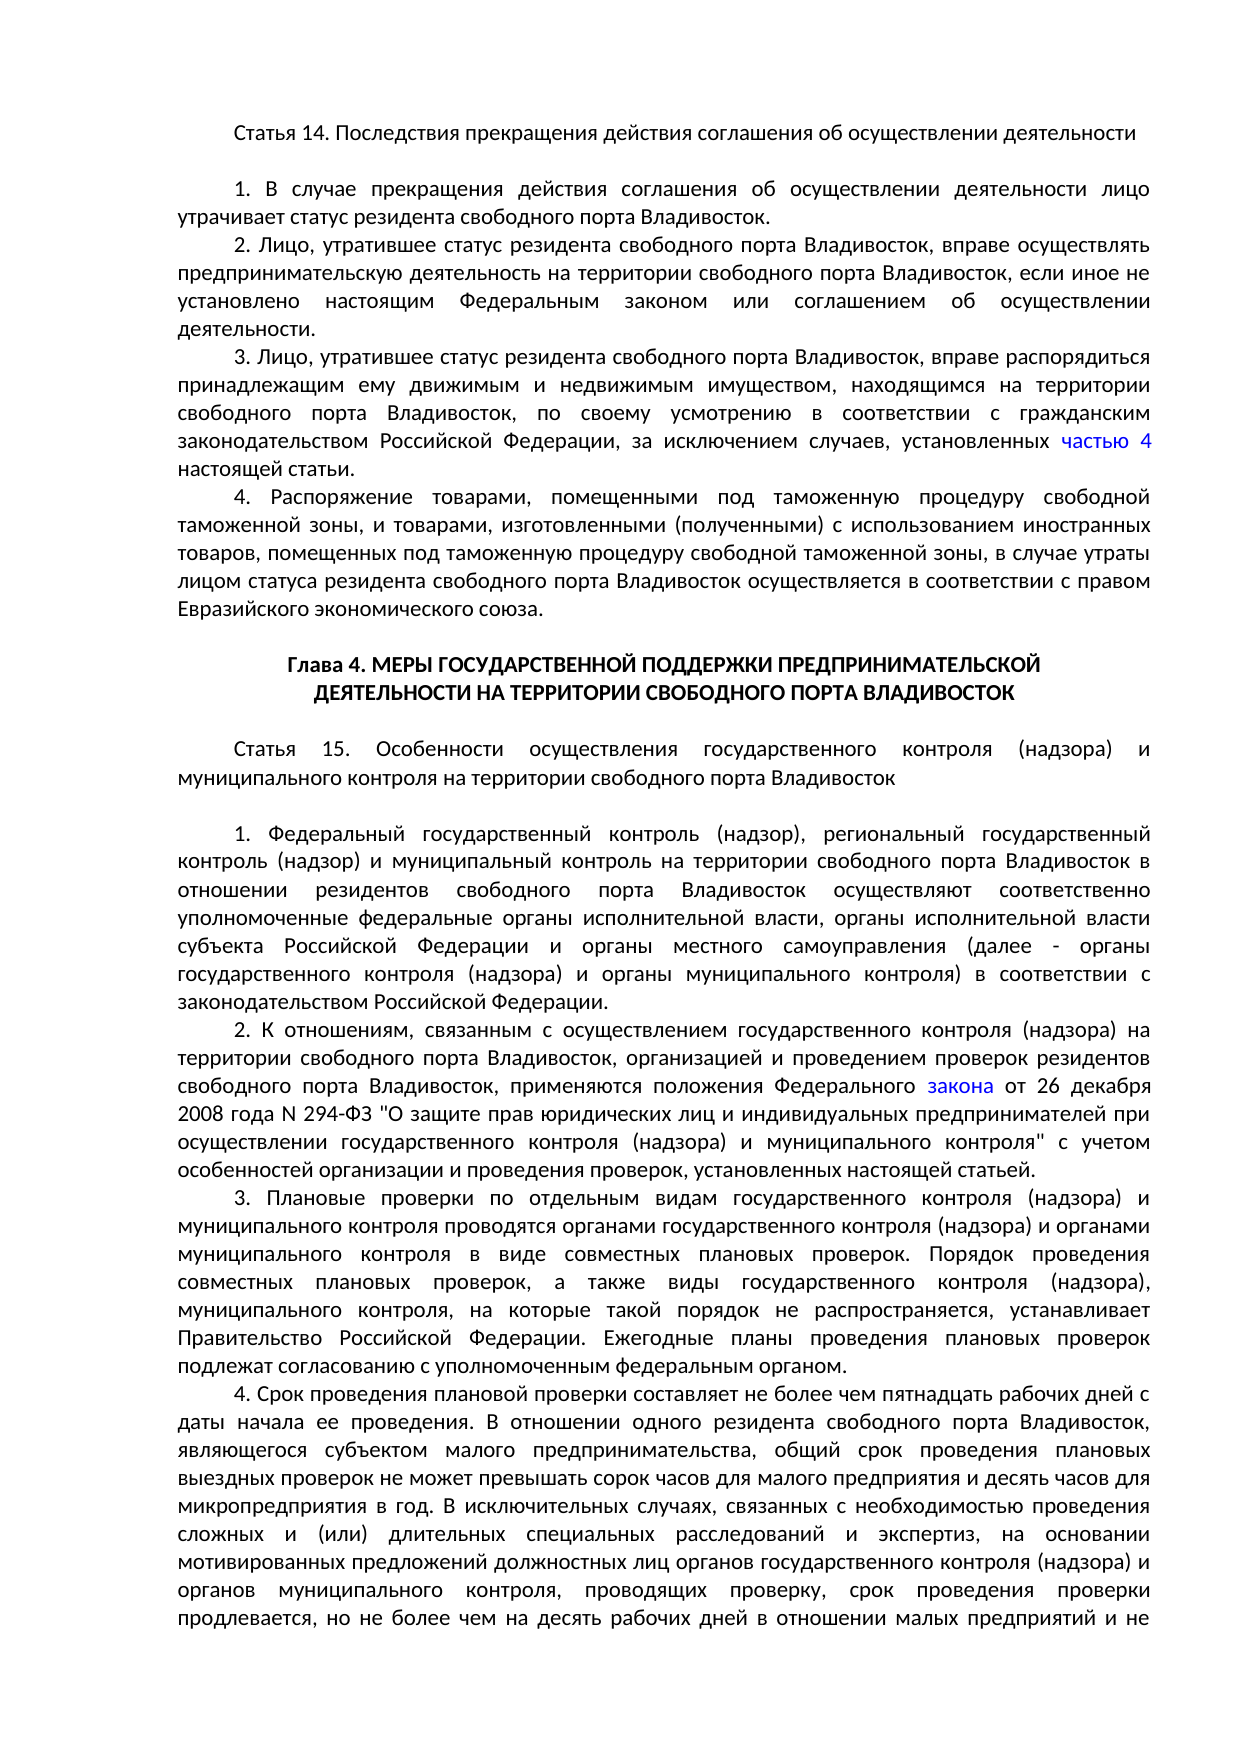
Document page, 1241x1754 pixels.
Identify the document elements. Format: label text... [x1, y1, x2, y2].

text 1. В случае прекращения действия соглашения об осуществлении деятельности лицо утрачивает статус резидента свободного порта Владивосток. [177, 174, 1152, 230]
text 3. Лицо, утратившее статус резидента свободного порта Владивосток, вправе распорядиться принадлежащим ему движимым и недвижимым имуществом, находящимся на территории свободного порта Владивосток, по своему усмотрению в соответствии с гражданским законодательством Российской Федерации, за исключением случаев, установленных частью 4 настоящей статьи. [177, 342, 1152, 482]
text 4. Распоряжение товарами, помещенными под таможенную процедуру свободной таможенной зоны, и товарами, изготовленными (полученными) с использованием иностранных товаров, помещенных под таможенную процедуру свободной таможенной зоны, в случае утраты лицом статуса резидента свободного порта Владивосток осуществляется в соответствии с правом Евразийского экономического союза. [177, 482, 1152, 622]
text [177, 1379, 1152, 1631]
text Статья 14. Последствия прекращения действия соглашения об осуществлении деятельности [177, 118, 1152, 146]
text Глава 4. МЕРЫ ГОСУДАРСТВЕННОЙ ПОДДЕРЖКИ ПРЕДПРИНИМАТЕЛЬСКОЙ [177, 651, 1152, 678]
text ДЕЯТЕЛЬНОСТИ НА ТЕРРИТОРИИ СВОБОДНОГО ПОРТА ВЛАДИВОСТОК [177, 678, 1152, 707]
text 2. Лицо, утратившее статус резидента свободного порта Владивосток, вправе осуществлять предпринимательскую деятельность на территории свободного порта Владивосток, если иное не установлено настоящим Федеральным законом или соглашением об осуществлении деятельности. [177, 230, 1152, 342]
text 3. Плановые проверки по отдельным видам государственного контроля (надзора) и муниципального контроля проводятся органами государственного контроля (надзора) и органами муниципального контроля в виде совместных плановых проверок. Порядок проведения совместных плановых проверок, а также виды государственного контроля (надзора), муниципального контроля, на которые такой порядок не распространяется, устанавливает Правительство Российской Федерации. Ежегодные планы проведения плановых проверок подлежат согласованию с уполномоченным федеральным органом. [177, 1183, 1152, 1379]
text 1. Федеральный государственный контроль (надзор), региональный государственный контроль (надзор) и муниципальный контроль на территории свободного порта Владивосток в отношении резидентов свободного порта Владивосток осуществляют соответственно уполномоченные федеральные органы исполнительной власти, органы исполнительной власти субъекта Российской Федерации и органы местного самоуправления (далее - органы государственного контроля (надзора) и органы муниципального контроля) в соответствии с законодательством Российской Федерации. [177, 819, 1152, 1015]
text Статья 15. Особенности осуществления государственного контроля (надзора) и муниципального контроля на территории свободного порта Владивосток [177, 734, 1152, 791]
text 2. К отношениям, связанным с осуществлением государственного контроля (надзора) на территории свободного порта Владивосток, организацией и проведением проверок резидентов свободного порта Владивосток, применяются положения Федерального закона от 26 декабря 2008 года N 294-ФЗ "О защите прав юридических лиц и индивидуальных предпринимателей при осуществлении государственного контроля (надзора) и муниципального контроля" с учетом особенностей организации и проведения проверок, установленных настоящей статьей. [177, 1015, 1152, 1183]
